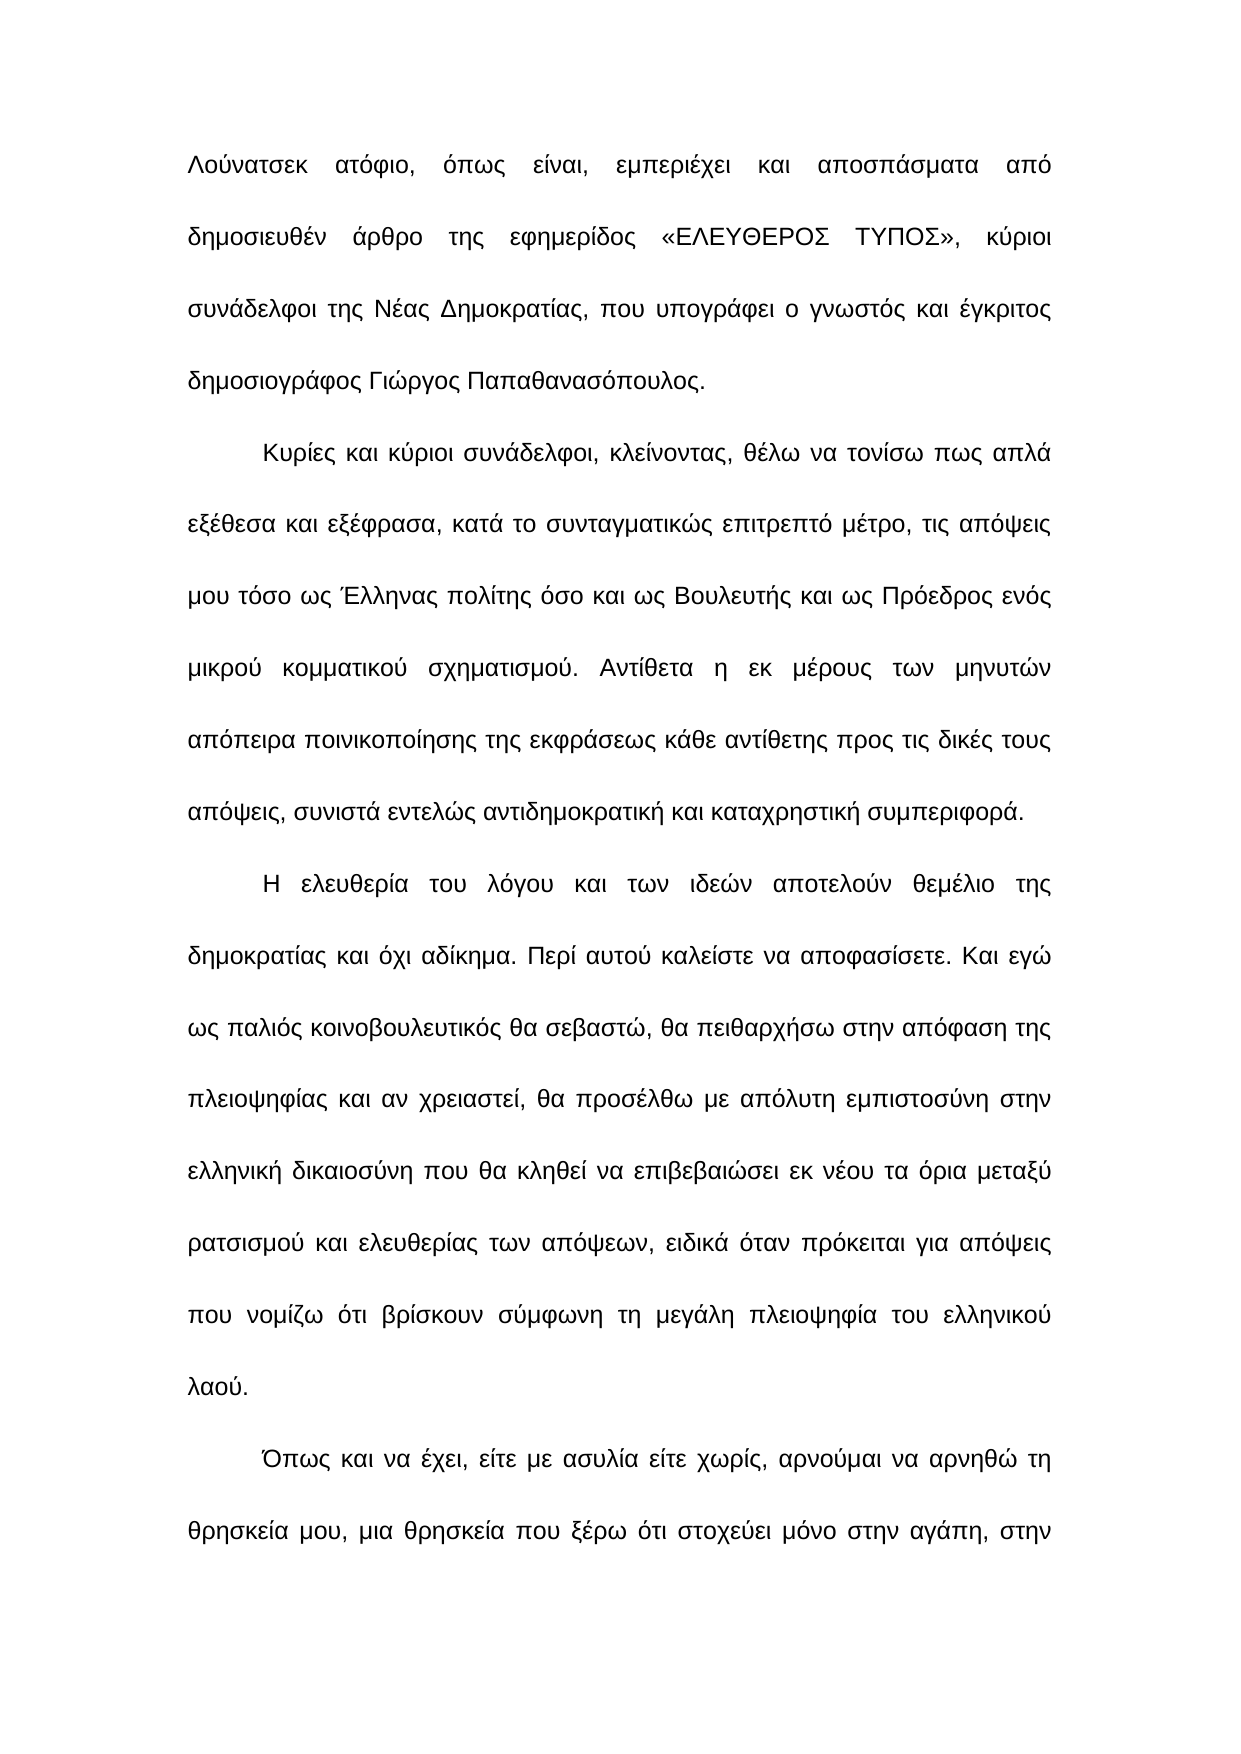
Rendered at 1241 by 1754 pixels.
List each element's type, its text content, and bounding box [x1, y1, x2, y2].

text Η ελευθερία του λόγου και των ιδεών αποτελούν θεμέλιο της δημοκρατίας και όχι αδίκημα. Περί αυτού καλείστε να αποφασίσετε. Και εγώ ως παλιός κοινοβουλευτικός θα σεβαστώ, θα πειθαρχήσω στην απόφαση της πλειοψηφίας και αν χρειαστεί, θα προσέλθω με απόλυτη εμπιστοσύνη στην ελληνική δικαιοσύνη που θα κληθεί να επιβεβαιώσει εκ νέου τα όρια μεταξύ ρατσισμού και ελευθερίας των απόψεων, ειδικά όταν πρόκειται για απόψεις που νομίζω ότι βρίσκουν σύμφωνη τη μεγάλη πλειοψηφία του ελληνικού λαού. [187, 869, 1053, 1401]
text Κυρίες και κύριοι συνάδελφοι, κλείνοντας, θέλω να τονίσω πως απλά εξέθεσα και εξέφρασα, κατά το συνταγματικώς επιτρεπτό μέτρο, τις απόψεις μου τόσο ως Έλληνας πολίτης όσο και ως Βουλευτής και ως Πρόεδρος ενός μικρού κομματικού σχηματισμού. Αντίθετα η εκ μέρους των μηνυτών απόπειρα ποινικοποίησης της εκφράσεως κάθε αντίθετης προς τις δικές τους απόψεις, συνιστά εντελώς αντιδημοκρατική και καταχρηστική συμπεριφορά. [187, 437, 1053, 826]
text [187, 150, 1053, 394]
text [187, 1444, 1053, 1544]
